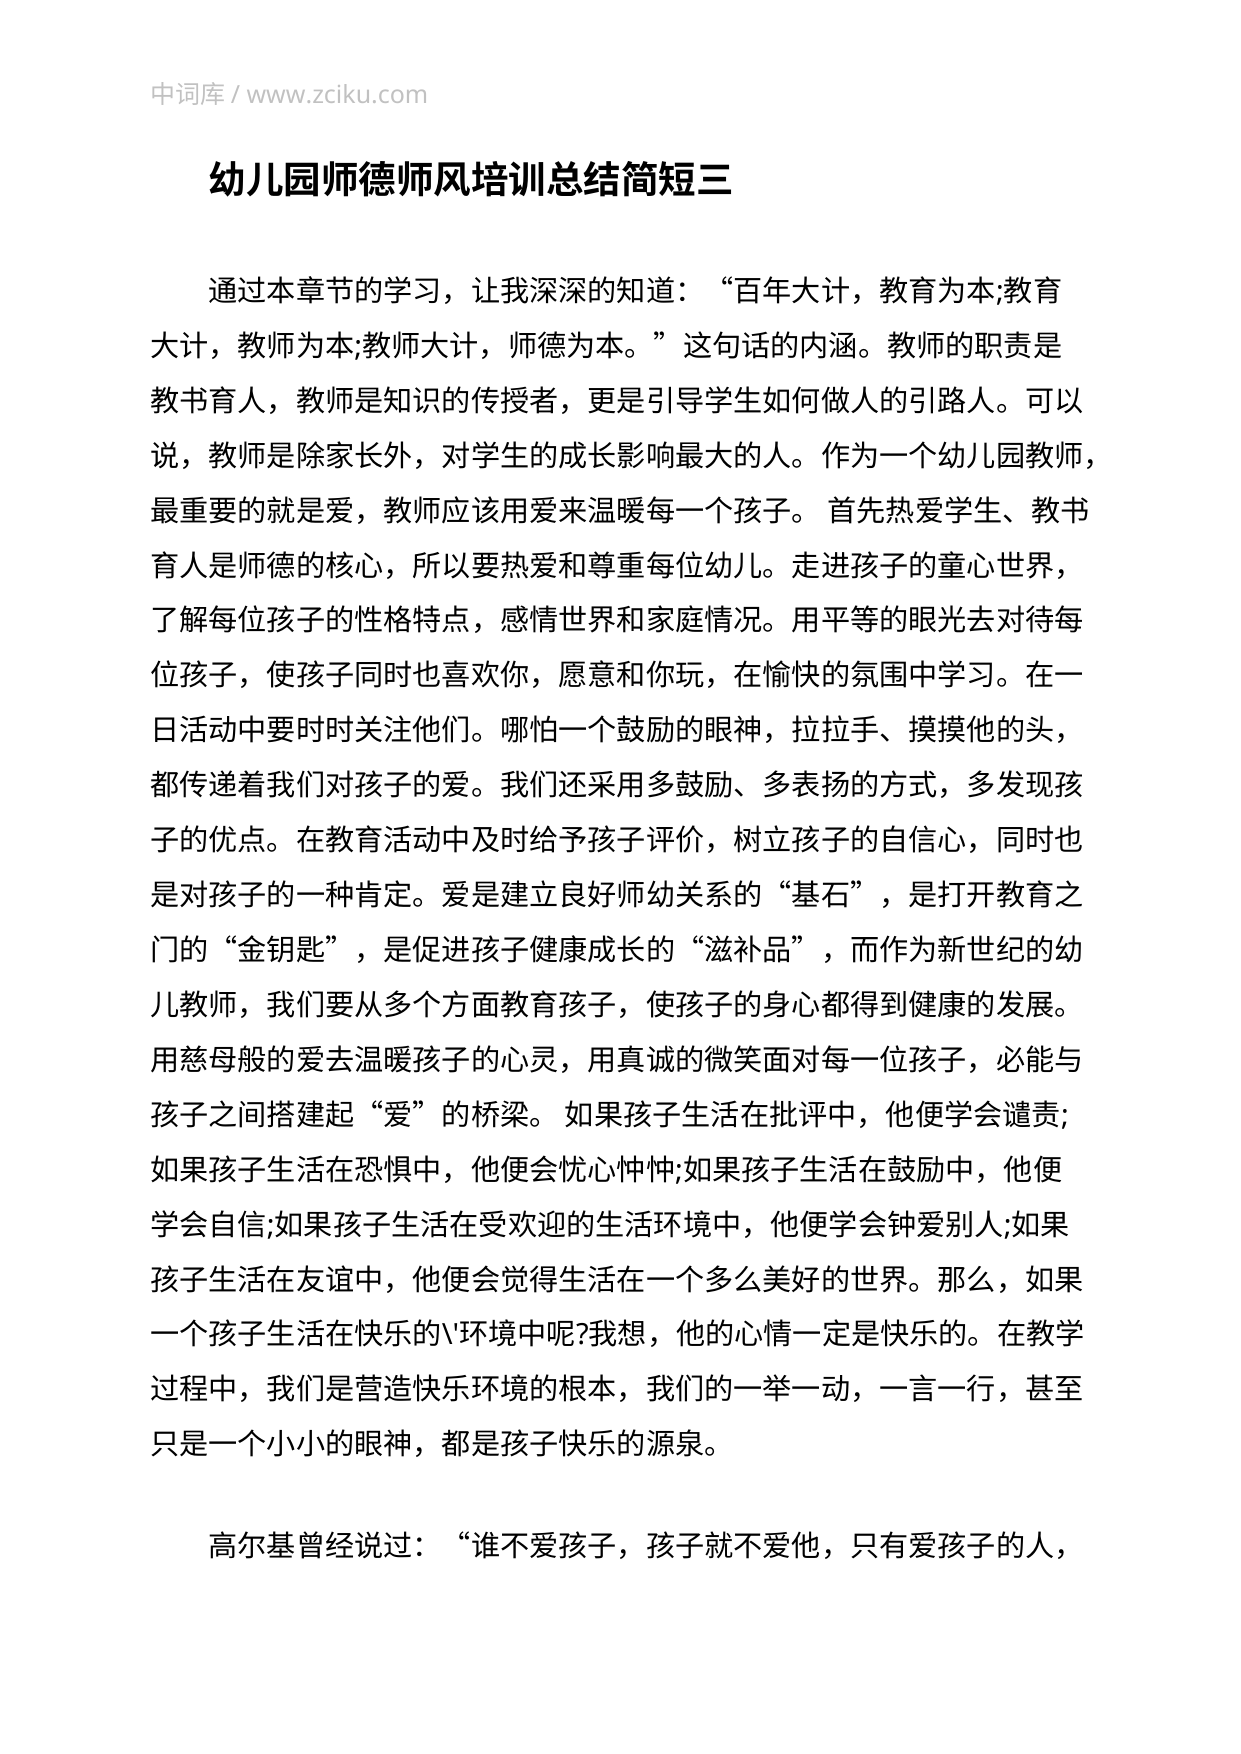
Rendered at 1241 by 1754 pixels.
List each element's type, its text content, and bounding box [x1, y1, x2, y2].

text 通过本章节的学习，让我深深的知道：“百年大计，教育为本;教育大计，教师为本;教师大计，师德为本。”这句话的内涵。教师的职责是教书育人，教师是知识的传授者，更是引导学生如何做人的引路人。可以说，教师是除家长外，对学生的成长影响最大的人。作为一个幼儿园教师，最重要的就是爱，教师应该用爱来温暖每一个孩子。 首先热爱学生、教书育人是师德的核心，所以要热爱和尊重每位幼儿。走进孩子的童心世界，了解每位孩子的性格特点，感情世界和家庭情况。用平等的眼光去对待每位孩子，使孩子同时也喜欢你，愿意和你玩，在愉快的氛围中学习。在一日活动中要时时关注他们。哪怕一个鼓励的眼神，拉拉手、摸摸他的头，都传递着我们对孩子的爱。我们还采用多鼓励、多表扬的方式，多发现孩子的优点。在教育活动中及时给予孩子评价，树立孩子的自信心，同时也是对孩子的一种肯定。爱是建立良好师幼关系的“基石”，是打开教育之门的“金钥匙”，是促进孩子健康成长的“滋补品”，而作为新世纪的幼儿教师，我们要从多个方面教育孩子，使孩子的身心都得到健康的发展。用慈母般的爱去温暖孩子的心灵，用真诚的微笑面对每一位孩子，必能与孩子之间搭建起“爱”的桥梁。 如果孩子生活在批评中，他便学会谴责;如果孩子生活在恐惧中，他便会忧心忡忡;如果孩子生活在鼓励中，他便学会自信;如果孩子生活在受欢迎的生活环境中，他便学会钟爱别人;如果孩子生活在友谊中，他便会觉得生活在一个多么美好的世界。那么，如果一个孩子生活在快乐的\'环境中呢?我想，他的心情一定是快乐的。在教学过程中，我们是营造快乐环境的根本，我们的一举一动，一言一行，甚至只是一个小小的眼神，都是孩子快乐的源泉。 [150, 267, 1090, 1463]
text 幼儿园师德师风培训总结简短三 [150, 150, 1090, 204]
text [150, 1523, 1090, 1565]
